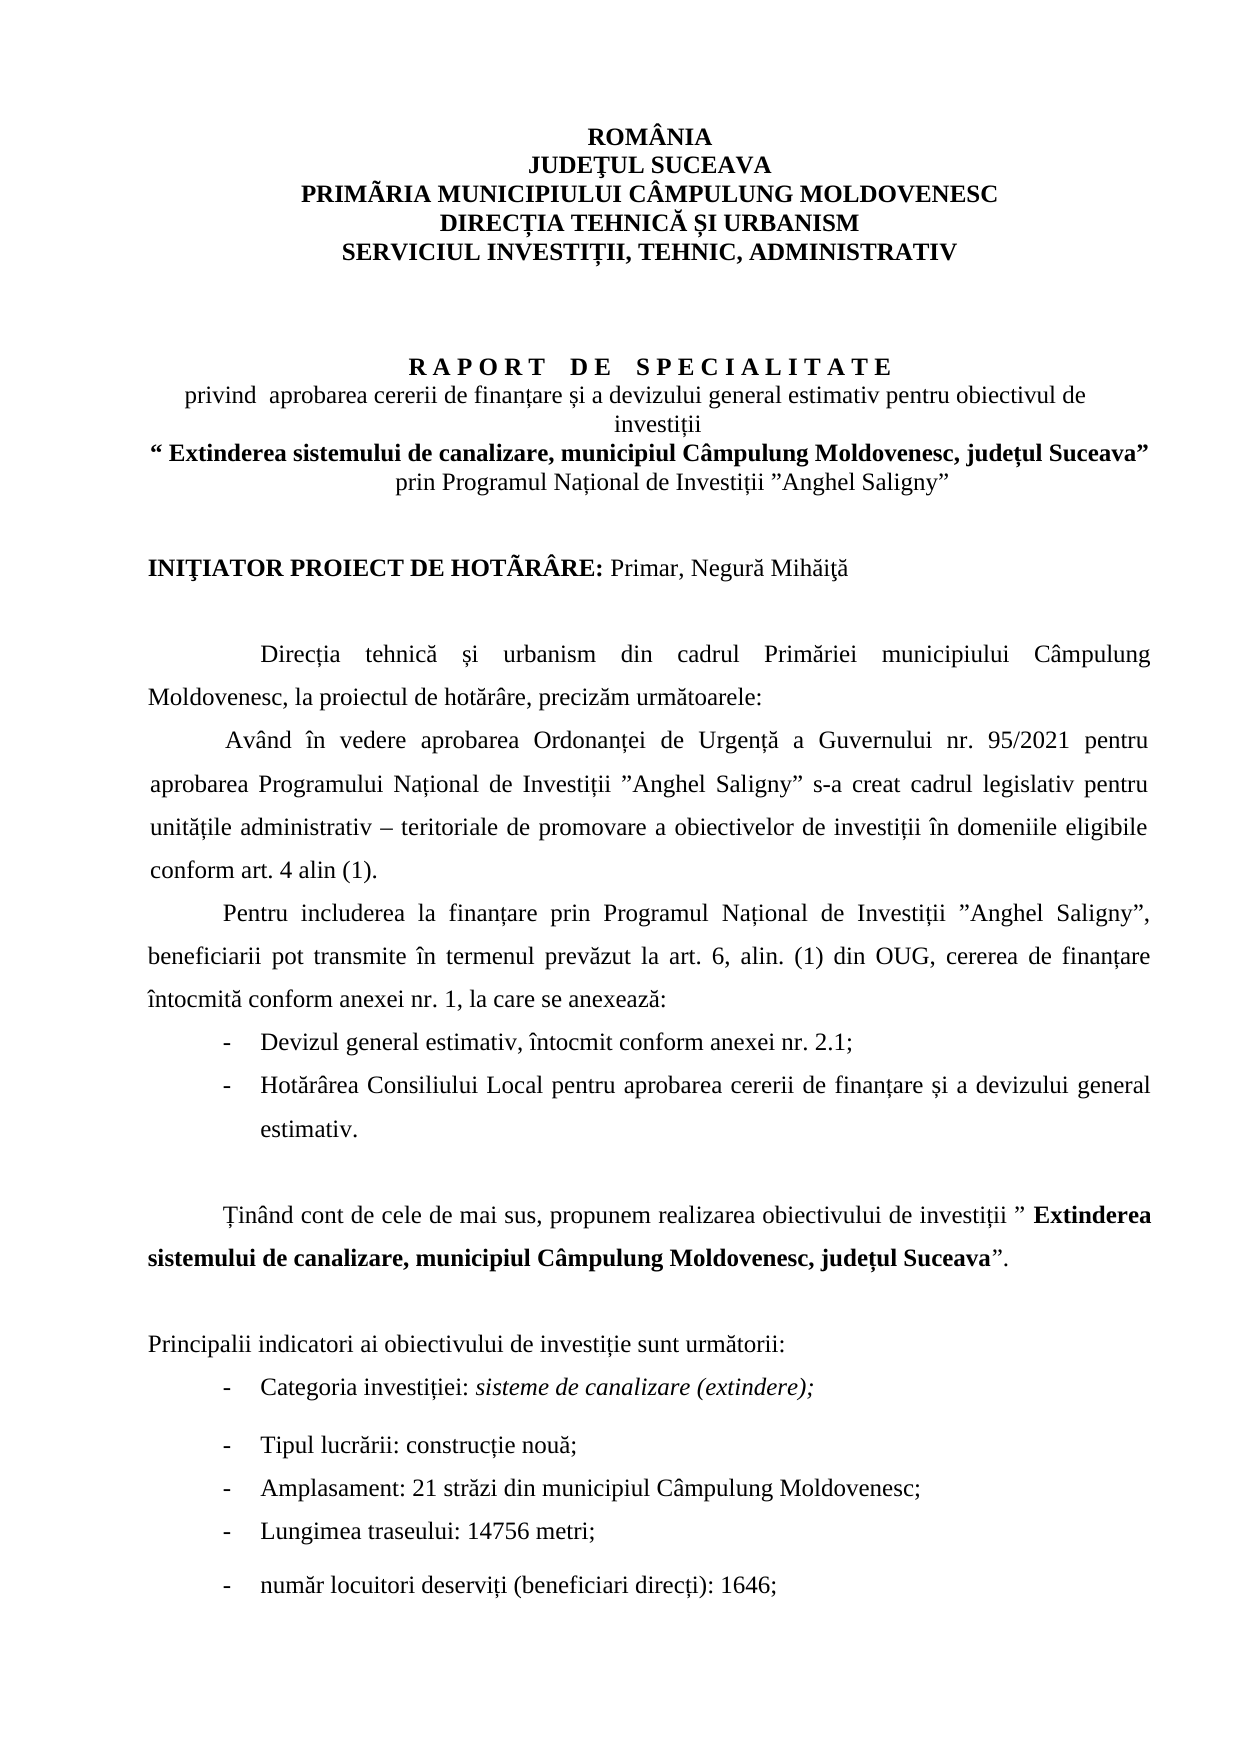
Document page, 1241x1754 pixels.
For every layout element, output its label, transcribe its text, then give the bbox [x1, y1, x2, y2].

list număr locuitori deserviți (beneficiari direcți): 1646; [223, 1570, 1152, 1599]
list “ Extinderea sistemului de canalizare, municipiul Câmpulung Moldovenesc, județul Suceava” prin Programul Național de Investiții ”Anghel Saligny” [148, 438, 1152, 496]
subtitle R A P O R T D E S P E C I A L I T A T E [148, 352, 1152, 381]
list Tipul lucrării: construcție nouă; [223, 1430, 1152, 1459]
text INIŢIATOR PROIECT DE HOTÃRÂRE: Primar, Negură Mihăiţă [148, 553, 1152, 582]
list Devizul general estimativ, întocmit conform anexei nr. 2.1; [223, 1027, 1152, 1056]
list Lungimea traseului: 14756 metri; [223, 1516, 1152, 1545]
text Având în vedere aprobarea Ordonanței de Urgență a Guvernului nr. 95/2021 pentru aprobarea Programului Național de Investiții ”Anghel Saligny” s-a creat cadrul legislativ pentru unitățile administrativ – teritoriale de promovare a obiectivelor de investiții în domeniile eligibile conform art. 4 alin (1). [150, 726, 1149, 884]
list privind aprobarea cererii de finanțare și a devizului general estimativ pentru obiectivul de investiții [148, 381, 1123, 438]
text Direcția tehnică și urbanism din cadrul Primăriei municipiului Câmpulung Moldovenesc, la proiectul de hotărâre, precizăm următoarele: [148, 639, 1152, 711]
title ROMÂNIA [148, 122, 1152, 151]
list Amplasament: 21 străzi din municipiul Câmpulung Moldovenesc; [223, 1473, 1152, 1502]
list Categoria investiției: sisteme de canalizare (extindere); [223, 1372, 1152, 1401]
list Hotărârea Consiliului Local pentru aprobarea cererii de finanțare și a devizului general estimativ. [223, 1071, 1152, 1142]
text PRIMÃRIA MUNICIPIULUI CÂMPULUNG MOLDOVENESC [148, 179, 1152, 208]
text DIRECȚIA TEHNICĂ ȘI URBANISM [148, 208, 1152, 237]
text SERVICIUL INVESTIȚII, TEHNIC, ADMINISTRATIV [148, 237, 1152, 266]
text Pentru includerea la finanțare prin Programul Național de Investiții ”Anghel Saligny”, beneficiarii pot transmite în termenul prevăzut la art. 6, alin. (1) din OUG, cererea de finanțare întocmită conform anexei nr. 1, la care se anexează: [148, 898, 1152, 1013]
text Principalii indicatori ai obiectivului de investiție sunt următorii: [148, 1329, 1152, 1358]
text JUDEŢUL SUCEAVA [148, 151, 1152, 179]
text Ținând cont de cele de mai sus, propunem realizarea obiectivului de investiții ” Extinderea sistemului de canalizare, municipiul Câmpulung Moldovenesc, județul Suceava”. [148, 1200, 1152, 1272]
